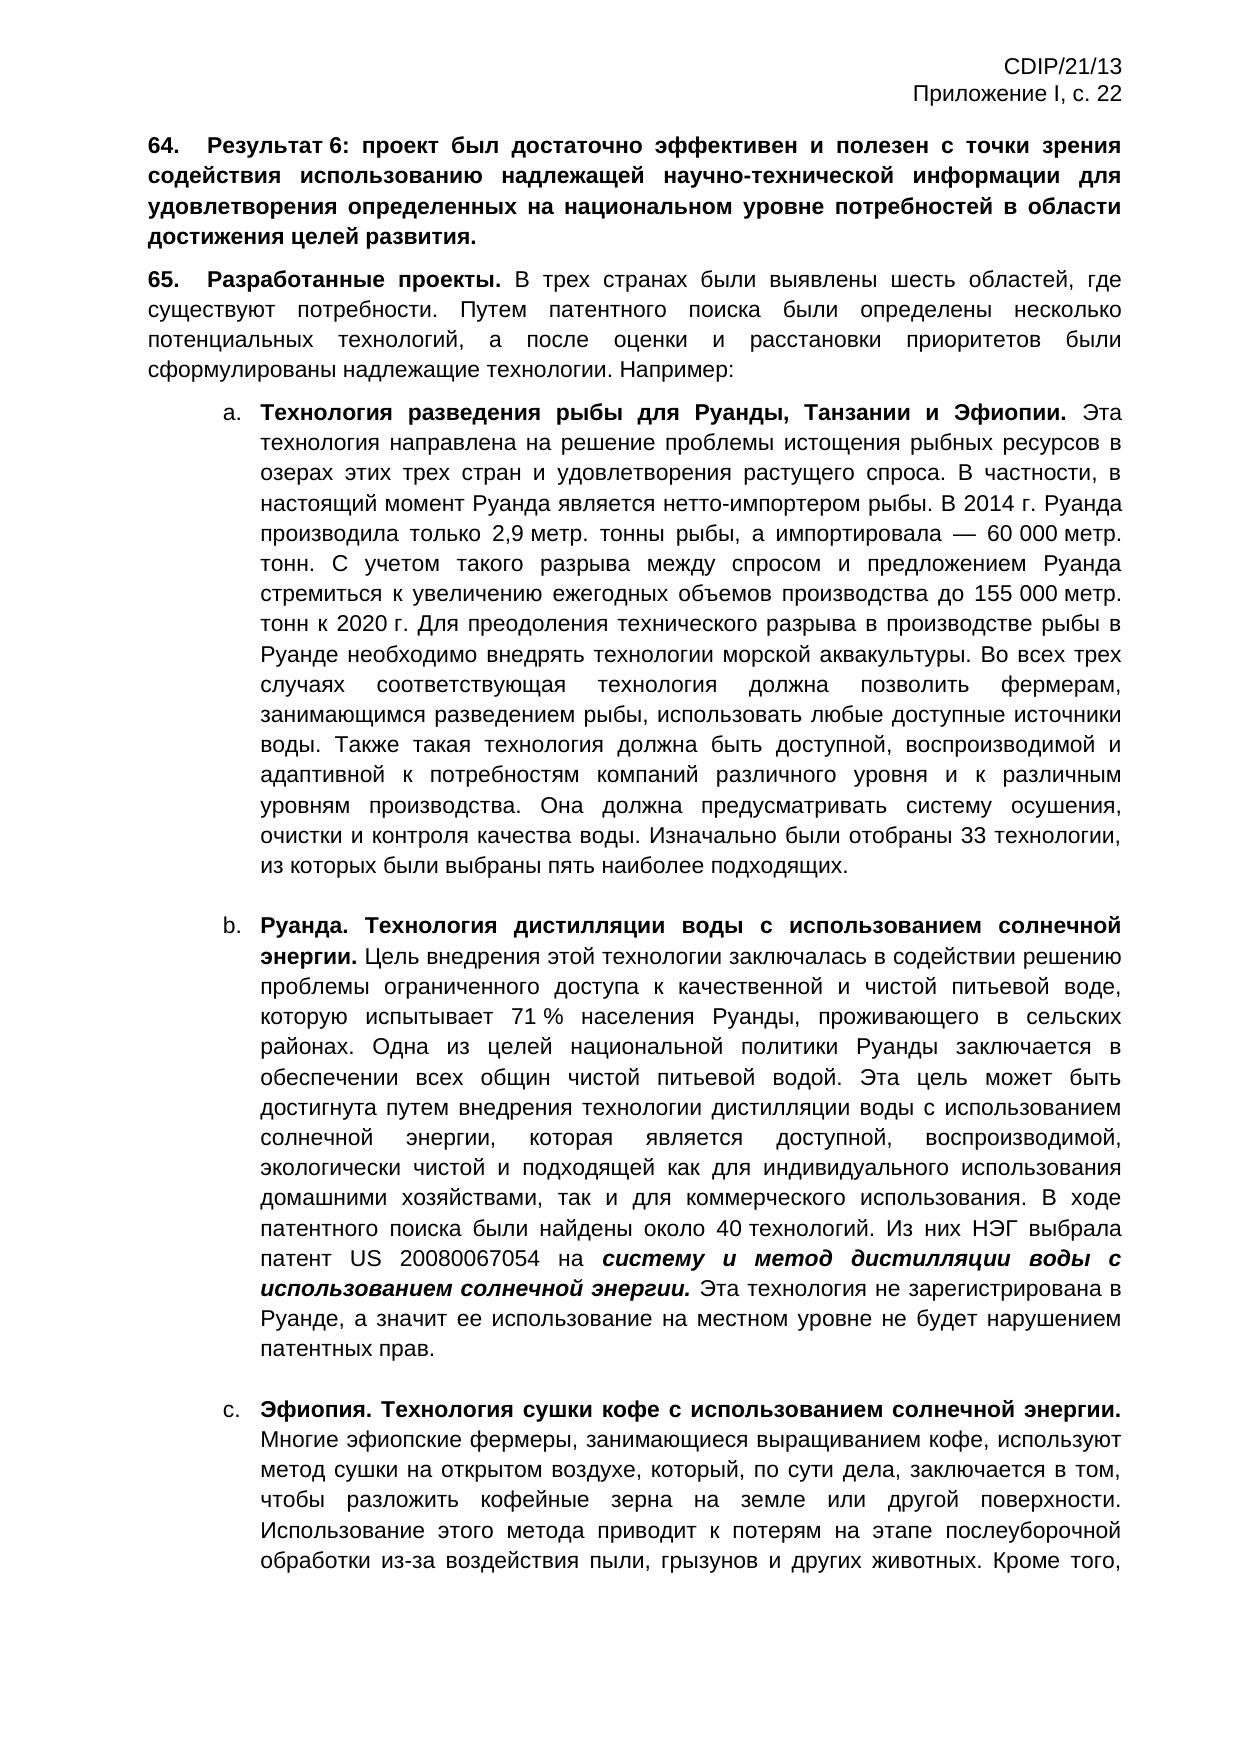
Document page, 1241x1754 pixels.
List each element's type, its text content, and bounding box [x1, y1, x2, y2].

list Результат 6: проект был достаточно эффективен и полезен с точки зрения содействия использованию надлежащей научно-технической информации для удовлетворения определенных на национальном уровне потребностей в области достижения целей развития. [148, 132, 1122, 249]
list Технология разведения рыбы для Руанды, Танзании и Эфиопии. Эта технология направлена на решение проблемы истощения рыбных ресурсов в озерах этих трех стран и удовлетворения растущего спроса. В частности, в настоящий момент Руанда является нетто-импортером рыбы. В 2014 г. Руанда производила только 2,9 метр. тонны рыбы, а импортировала — 60 000 метр. тонн. С учетом такого разрыва между спросом и предложением Руанда стремиться к увеличению ежегодных объемов производства до 155 000 метр. тонн к 2020 г. Для преодоления технического разрыва в производстве рыбы в Руанде необходимо внедрять технологии морской аквакультуры. Во всех трех случаях соответствующая технология должна позволить фермерам, занимающимся разведением рыбы, использовать любые доступные источники воды. Также такая технология должна быть доступной, воспроизводимой и адаптивной к потребностям компаний различного уровня и к различным уровням производства. Она должна предусматривать систему осушения, очистки и контроля качества воды. Изначально были отобраны 33 технологии, из которых были выбраны пять наиболее подходящих. [223, 399, 1122, 878]
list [223, 1396, 1122, 1573]
list Разработанные проекты. В трех странах были выявлены шесть областей, где существуют потребности. Путем патентного поиска были определены несколько потенциальных технологий, а после оценки и расстановки приоритетов были сформулированы надлежащие технологии. Например: [148, 266, 1122, 382]
list Руанда. Технология дистилляции воды с использованием солнечной энергии. Цель внедрения этой технологии заключалась в содействии решению проблемы ограниченного доступа к качественной и чистой питьевой воде, которую испытывает 71 % населения Руанды, проживающего в сельских районах. Одна из целей национальной политики Руанды заключается в обеспечении всех общин чистой питьевой водой. Эта цель может быть достигнута путем внедрения технологии дистилляции воды с использованием солнечной энергии, которая является доступной, воспроизводимой, экологически чистой и подходящей как для индивидуального использования домашними хозяйствами, так и для коммерческого использования. В ходе патентного поиска были найдены около 40 технологий. Из них НЭГ выбрала патент US 20080067054 на систему и метод дистилляции воды с использованием солнечной энергии. Эта технология не зарегистрирована в Руанде, а значит ее использование на местном уровне не будет нарушением патентных прав. [223, 912, 1122, 1362]
